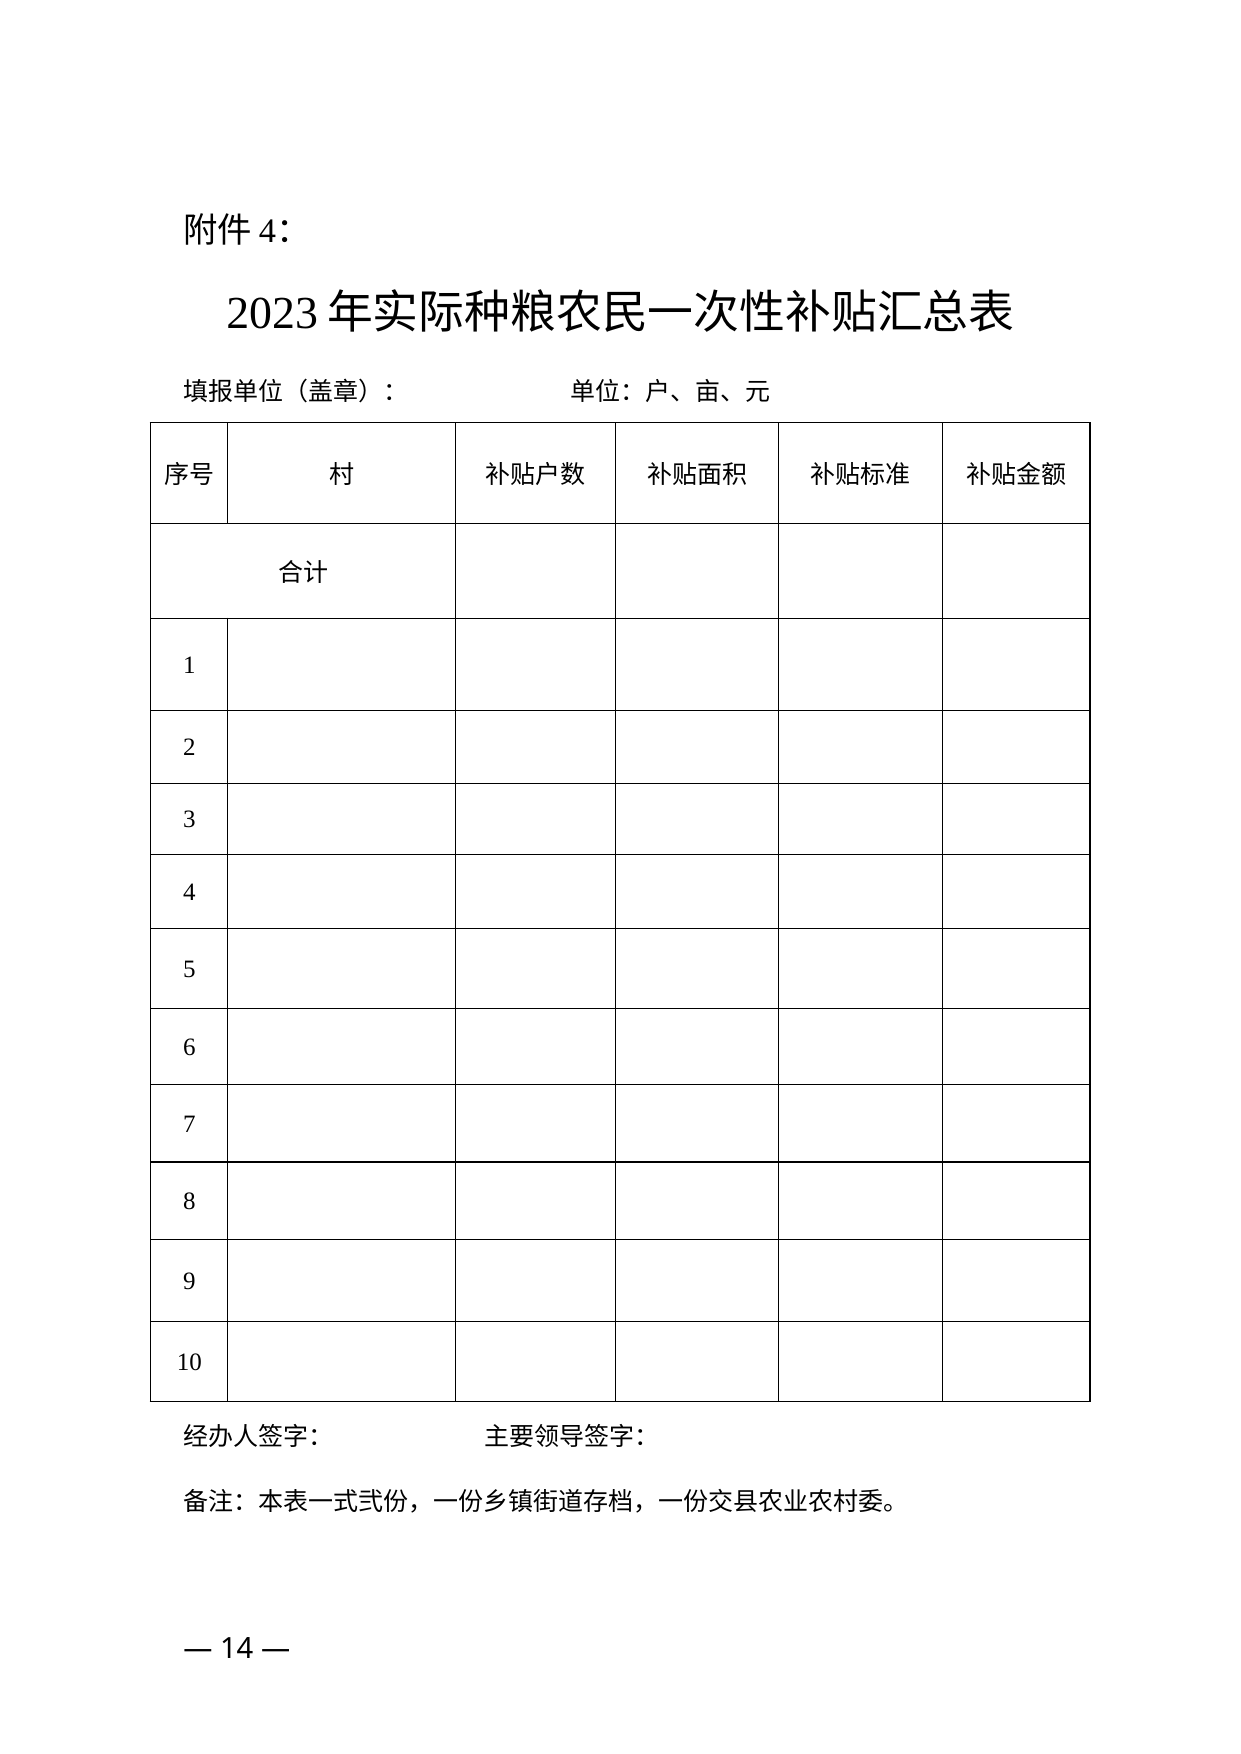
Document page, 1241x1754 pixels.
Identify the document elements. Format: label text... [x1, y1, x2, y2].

text 附件4： [183, 194, 1057, 259]
text 备注：本表一式弐份，一份乡镇街道存档，一份交县农业农村委。 [183, 1467, 1057, 1532]
table_cell [943, 524, 1089, 617]
table_cell [228, 1322, 455, 1401]
table_cell [228, 1009, 455, 1084]
table_cell [779, 1163, 942, 1238]
table_cell [779, 1240, 942, 1321]
table_cell [943, 711, 1089, 782]
table_cell 合计 [151, 524, 455, 617]
table_cell [228, 1163, 455, 1238]
table_cell [616, 1240, 778, 1321]
table_cell [943, 1009, 1089, 1084]
table_header 补贴金额 [943, 423, 1089, 523]
text 经办人签字： 主要领导签字： [183, 1402, 1057, 1467]
table_cell 2 [151, 711, 227, 782]
table_cell [456, 1163, 615, 1238]
table_cell [943, 929, 1089, 1008]
table_cell 1 [151, 619, 227, 710]
table_cell [943, 1085, 1089, 1161]
table_cell [456, 929, 615, 1008]
table_header 补贴标准 [779, 423, 942, 523]
table_cell [616, 711, 778, 782]
table_cell [616, 1085, 778, 1161]
table_cell 3 [151, 784, 227, 854]
table_cell [779, 619, 942, 710]
table_cell [779, 524, 942, 617]
table_cell [943, 784, 1089, 854]
table_cell [228, 619, 455, 710]
table_cell [456, 1322, 615, 1401]
table_cell [779, 784, 942, 854]
table_cell [943, 1163, 1089, 1238]
table_cell [616, 929, 778, 1008]
table_header 补贴户数 [456, 423, 615, 523]
table_cell [779, 1085, 942, 1161]
table_cell 4 [151, 855, 227, 928]
table_cell [456, 784, 615, 854]
text 2023年实际种粮农民一次性补贴汇总表 [183, 259, 1057, 357]
table_cell [616, 1163, 778, 1238]
table_cell [228, 855, 455, 928]
table_cell 8 [151, 1163, 227, 1238]
table_cell [616, 1322, 778, 1401]
table_cell [616, 1009, 778, 1084]
table_cell [779, 1009, 942, 1084]
table_header 补贴面积 [616, 423, 778, 523]
table_cell 7 [151, 1085, 227, 1161]
table_cell [456, 1009, 615, 1084]
table_cell [228, 1085, 455, 1161]
table_cell [943, 619, 1089, 710]
table_cell [616, 855, 778, 928]
table_cell [616, 619, 778, 710]
table_cell [456, 711, 615, 782]
table_cell [779, 711, 942, 782]
table_cell [228, 1240, 455, 1321]
table_cell [943, 855, 1089, 928]
table_cell [228, 784, 455, 854]
table_cell [616, 784, 778, 854]
table_header 村 [228, 423, 455, 523]
table_cell [779, 929, 942, 1008]
table_header 序号 [151, 423, 227, 523]
table_cell 10 [151, 1322, 227, 1401]
table_cell 5 [151, 929, 227, 1008]
table_cell [943, 1240, 1089, 1321]
table_cell [456, 524, 615, 617]
table_cell [228, 711, 455, 782]
table_cell [456, 1085, 615, 1161]
table_cell [456, 855, 615, 928]
table_cell [779, 1322, 942, 1401]
table_cell [456, 619, 615, 710]
table_cell [616, 524, 778, 617]
table_cell [943, 1322, 1089, 1401]
table_cell 6 [151, 1009, 227, 1084]
text 填报单位（盖章）： 单位：户、亩、元 [183, 357, 1057, 422]
table_cell [228, 929, 455, 1008]
table_cell [779, 855, 942, 928]
table_cell [456, 1240, 615, 1321]
table_cell 9 [151, 1240, 227, 1321]
